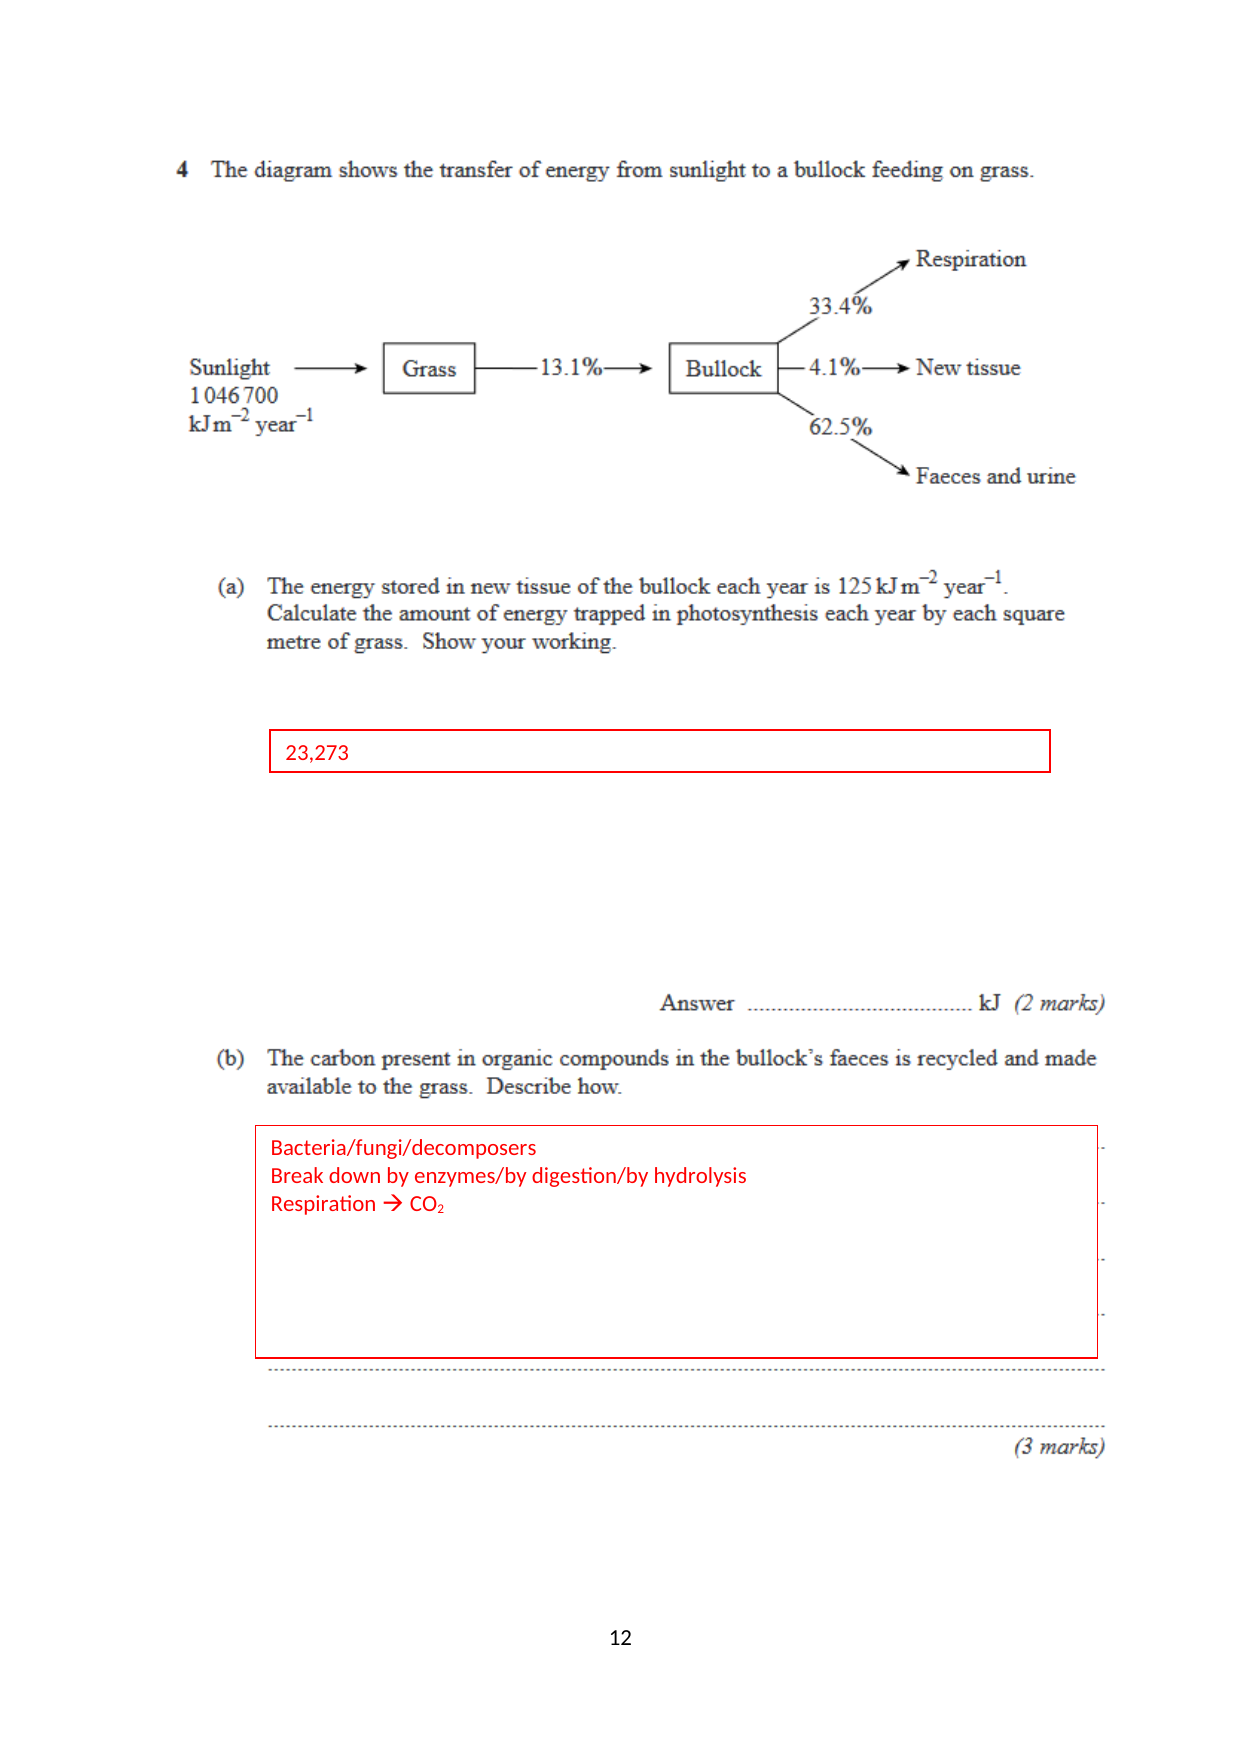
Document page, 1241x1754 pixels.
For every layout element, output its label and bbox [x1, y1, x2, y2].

picture [150, 150, 1124, 1469]
